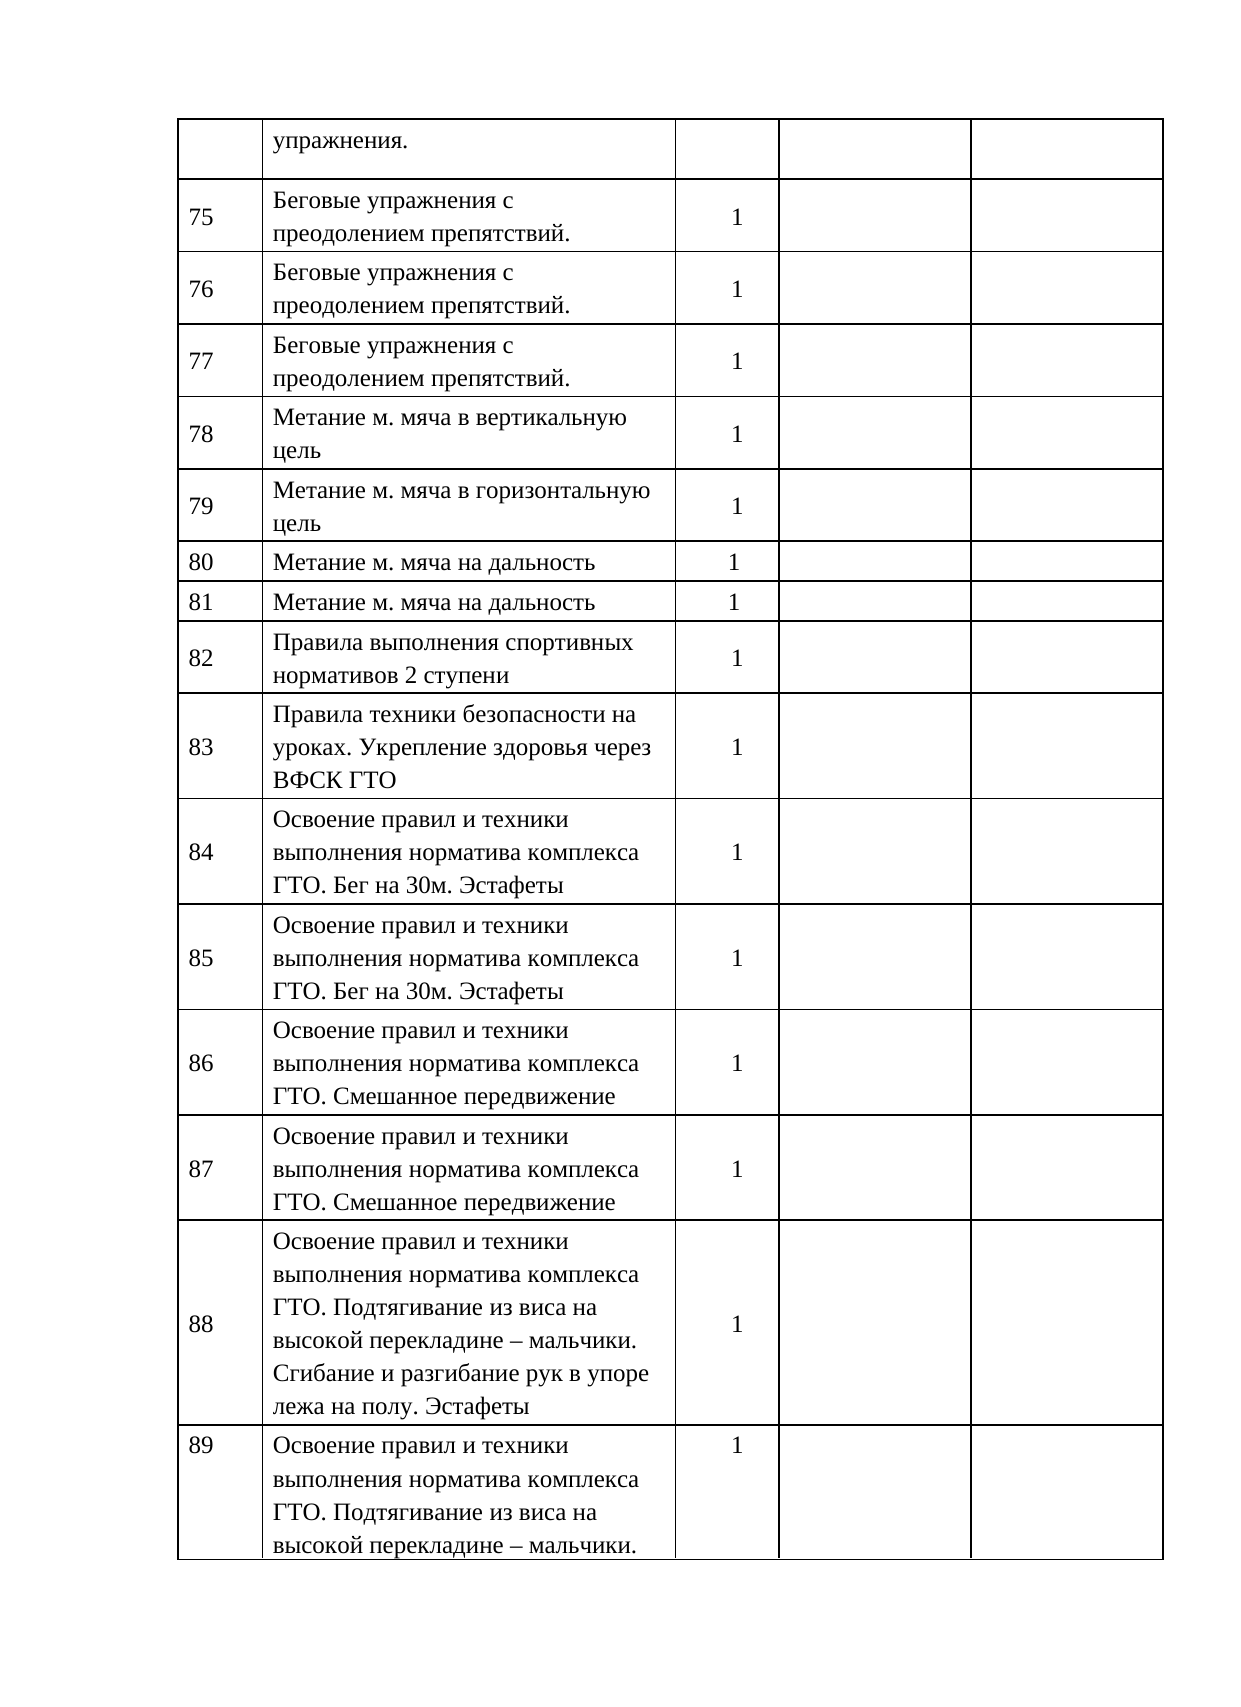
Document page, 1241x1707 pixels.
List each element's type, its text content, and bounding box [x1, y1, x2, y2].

table_cell Метание м. мяча в вертикальную цель [263, 397, 675, 468]
table_cell [780, 120, 970, 178]
table_cell [972, 694, 1162, 798]
table_cell [972, 542, 1162, 580]
table_cell [972, 470, 1162, 540]
table_cell [972, 252, 1162, 323]
table_cell [972, 397, 1162, 468]
table_cell 74 [179, 120, 262, 178]
table_cell 76 [179, 252, 262, 323]
table_cell [780, 1010, 970, 1114]
table_cell 78 [179, 397, 262, 468]
table_cell [972, 1221, 1162, 1424]
table_cell [780, 694, 970, 798]
table_cell Правила выполнения спортивных нормативов 2 ступени [263, 622, 675, 692]
table_cell 85 [179, 905, 262, 1008]
table_cell Беговые упражнения с преодолением препятствий. [263, 252, 675, 323]
table_cell [972, 622, 1162, 692]
table_cell 1 [676, 905, 778, 1008]
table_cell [263, 1426, 675, 1558]
table_cell 1 [676, 120, 778, 178]
table_cell [780, 1116, 970, 1219]
table_cell 1 [676, 397, 778, 468]
table_cell Метание м. мяча на дальность [263, 582, 675, 620]
table_cell [780, 582, 970, 620]
table_cell Правила техники безопасности на уроках. Укрепление здоровья через ВФСК ГТО [263, 694, 675, 798]
table_cell [972, 1010, 1162, 1114]
table_cell 1 [676, 694, 778, 798]
table_cell 79 [179, 470, 262, 540]
table_cell [972, 582, 1162, 620]
table_cell Освоение правил и техники выполнения норматива комплекса ГТО. Смешанное передвижение [263, 1116, 675, 1219]
table_cell [972, 120, 1162, 178]
table_cell Освоение правил и техники выполнения норматива комплекса ГТО. Смешанное передвижение [263, 1010, 675, 1114]
table_cell 88 [179, 1221, 262, 1424]
table_cell 1 [676, 1010, 778, 1114]
table_cell 1 [676, 542, 778, 580]
table_cell 77 [179, 325, 262, 396]
table_cell 83 [179, 694, 262, 798]
table_cell 84 [179, 799, 262, 903]
table_cell Метание м. мяча на дальность [263, 542, 675, 580]
table_cell 1 [676, 1116, 778, 1219]
table_cell [780, 1221, 970, 1424]
table_cell Метание м. мяча в горизонтальную цель [263, 470, 675, 540]
table_cell [780, 542, 970, 580]
table_cell [780, 252, 970, 323]
table_cell [972, 1426, 1162, 1558]
table_cell 86 [179, 1010, 262, 1114]
table_cell 87 [179, 1116, 262, 1219]
table_cell Беговые упражнения с преодолением препятствий. [263, 325, 675, 396]
table_cell Освоение правил и техники выполнения норматива комплекса ГТО. Бег на 30м. Эстафеты [263, 905, 675, 1008]
table_cell [972, 325, 1162, 396]
table_cell [780, 180, 970, 251]
table_cell 75 [179, 180, 262, 251]
table_cell [780, 905, 970, 1008]
table_cell [780, 470, 970, 540]
table_cell [780, 622, 970, 692]
table_cell [780, 397, 970, 468]
table_cell 89 [179, 1426, 262, 1558]
table_cell 1 [676, 252, 778, 323]
table_cell 81 [179, 582, 262, 620]
table_cell 82 [179, 622, 262, 692]
table_cell [780, 1426, 970, 1558]
table_cell [972, 905, 1162, 1008]
table_cell 1 [676, 1221, 778, 1424]
table_cell [972, 799, 1162, 903]
table_cell 1 [676, 470, 778, 540]
table_cell 1 [676, 180, 778, 251]
table_cell [780, 799, 970, 903]
table_cell [972, 1116, 1162, 1219]
table_cell 1 [676, 582, 778, 620]
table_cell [263, 120, 675, 178]
table_cell 80 [179, 542, 262, 580]
table_cell 1 [676, 325, 778, 396]
table_cell [780, 325, 970, 396]
table_cell 1 [676, 799, 778, 903]
table_cell Освоение правил и техники выполнения норматива комплекса ГТО. Бег на 30м. Эстафеты [263, 799, 675, 903]
table_cell Беговые упражнения с преодолением препятствий. [263, 180, 675, 251]
table_cell 1 [676, 622, 778, 692]
table_cell [972, 180, 1162, 251]
table_cell 1 [676, 1426, 778, 1558]
